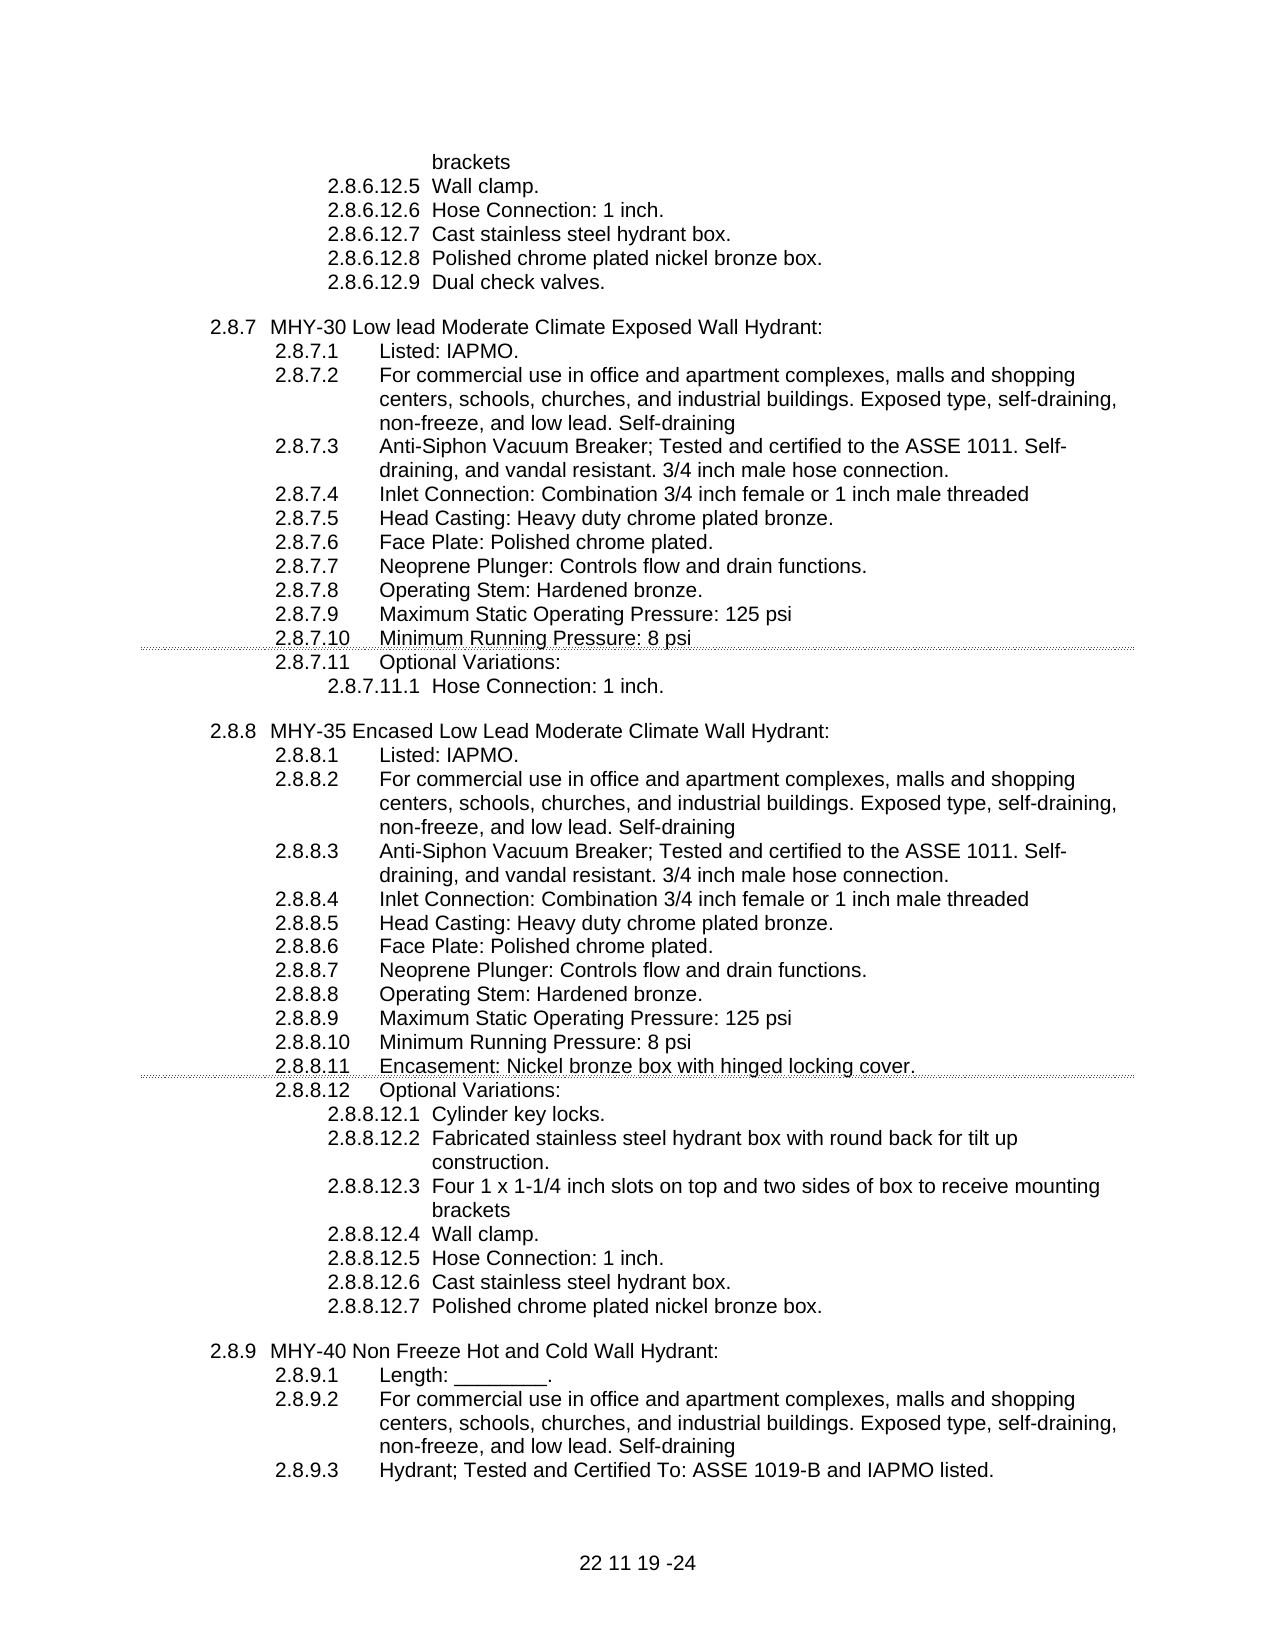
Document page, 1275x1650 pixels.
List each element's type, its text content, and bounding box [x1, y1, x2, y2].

list Optional Variations: [275, 650, 1125, 674]
list Length: ________. [275, 1362, 1125, 1386]
list Cast stainless steel hydrant box. [327, 222, 1125, 246]
list For commercial use in office and apartment complexes, malls and shopping centers, schools, churches, and industrial buildings. Exposed type, self-draining, non-freeze, and low lead. Self-draining [275, 362, 1125, 434]
list Head Casting: Heavy duty chrome plated bronze. [275, 910, 1125, 934]
list Optional Variations: [275, 1078, 1125, 1102]
list Listed: IAPMO. [275, 743, 1125, 767]
list Face Plate: Polished chrome plated. [275, 934, 1125, 958]
list Anti-Siphon Vacuum Breaker; Tested and certified to the ASSE 1011. Self-draining, and vandal resistant. 3/4 inch male hose connection. [275, 838, 1125, 886]
list Anti-Siphon Vacuum Breaker; Tested and certified to the ASSE 1011. Self-draining, and vandal resistant. 3/4 inch male hose connection. [275, 434, 1125, 482]
list Inlet Connection: Combination 3/4 inch female or 1 inch male threaded [275, 482, 1125, 506]
list Polished chrome plated nickel bronze box. [327, 1294, 1125, 1318]
list Operating Stem: Hardened bronze. [275, 578, 1125, 602]
list Neoprene Plunger: Controls flow and drain functions. [275, 554, 1125, 578]
list Maximum Static Operating Pressure: 125 psi [275, 602, 1125, 626]
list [327, 150, 1125, 174]
list Cylinder key locks. [327, 1102, 1125, 1126]
list Inlet Connection: Combination 3/4 inch female or 1 inch male threaded [275, 886, 1125, 910]
list Listed: IAPMO. [275, 338, 1125, 362]
list Minimum Running Pressure: 8 psi [275, 626, 1125, 650]
list Dual check valves. [327, 270, 1125, 294]
list Wall clamp. [327, 174, 1125, 198]
list For commercial use in office and apartment complexes, malls and shopping centers, schools, churches, and industrial buildings. Exposed type, self-draining, non-freeze, and low lead. Self-draining [275, 1386, 1125, 1458]
list Minimum Running Pressure: 8 psi [275, 1030, 1125, 1054]
list Neoprene Plunger: Controls flow and drain functions. [275, 958, 1125, 982]
list Wall clamp. [327, 1222, 1125, 1246]
list Hose Connection: 1 inch. [327, 1246, 1125, 1270]
list MHY-30 Low lead Moderate Climate Exposed Wall Hydrant: [210, 314, 1125, 338]
list Fabricated stainless steel hydrant box with round back for tilt up construction. [327, 1126, 1125, 1174]
list For commercial use in office and apartment complexes, malls and shopping centers, schools, churches, and industrial buildings. Exposed type, self-draining, non-freeze, and low lead. Self-draining [275, 767, 1125, 838]
list Head Casting: Heavy duty chrome plated bronze. [275, 506, 1125, 530]
list MHY-35 Encased Low Lead Moderate Climate Wall Hydrant: [210, 719, 1125, 743]
list Hydrant; Tested and Certified To: ASSE 1019-B and IAPMO listed. [275, 1458, 1125, 1482]
list Maximum Static Operating Pressure: 125 psi [275, 1006, 1125, 1030]
list Operating Stem: Hardened bronze. [275, 982, 1125, 1006]
list Face Plate: Polished chrome plated. [275, 530, 1125, 554]
list Encasement: Nickel bronze box with hinged locking cover. [275, 1054, 1125, 1078]
list Four 1 x 1-1/4 inch slots on top and two sides of box to receive mounting brackets [327, 1174, 1125, 1222]
list Polished chrome plated nickel bronze box. [327, 246, 1125, 270]
list Hose Connection: 1 inch. [327, 198, 1125, 222]
list Hose Connection: 1 inch. [327, 674, 1125, 698]
list MHY-40 Non Freeze Hot and Cold Wall Hydrant: [210, 1338, 1125, 1362]
list Cast stainless steel hydrant box. [327, 1270, 1125, 1294]
